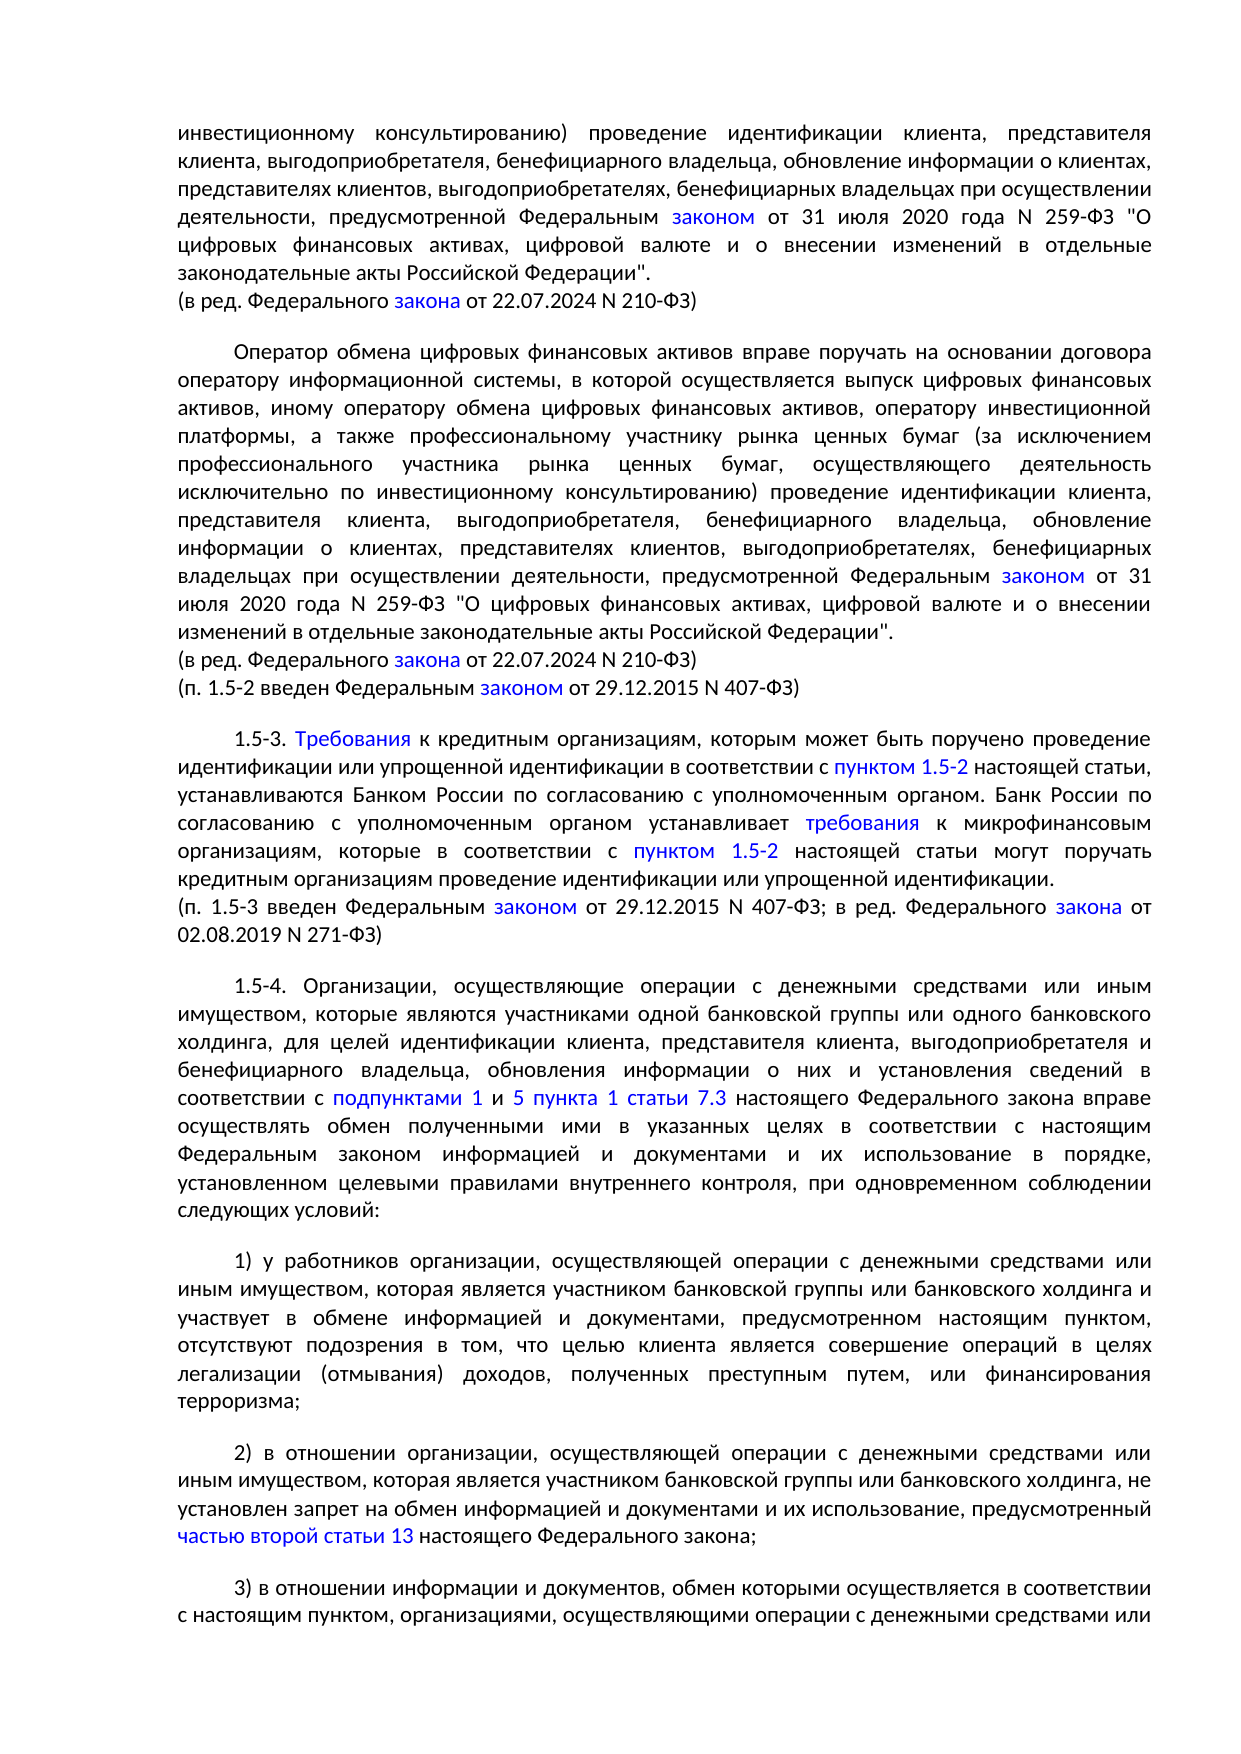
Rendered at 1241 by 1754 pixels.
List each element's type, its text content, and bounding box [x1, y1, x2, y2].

text (в ред. Федерального закона от 22.07.2024 N 210-ФЗ) [177, 286, 1152, 314]
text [177, 1573, 1152, 1629]
text 1.5-3. Требования к кредитным организациям, которым может быть поручено проведение идентификации или упрощенной идентификации в соответствии с пунктом 1.5-2 настоящей статьи, устанавливаются Банком России по согласованию с уполномоченным органом. Банк России по согласованию с уполномоченным органом устанавливает требования к микрофинансовым организациям, которые в соответствии с пунктом 1.5-2 настоящей статьи могут поручать кредитным организациям проведение идентификации или упрощенной идентификации. [177, 724, 1152, 892]
text Оператор обмена цифровых финансовых активов вправе поручать на основании договора оператору информационной системы, в которой осуществляется выпуск цифровых финансовых активов, иному оператору обмена цифровых финансовых активов, оператору инвестиционной платформы, а также профессиональному участнику рынка ценных бумаг (за исключением профессионального участника рынка ценных бумаг, осуществляющего деятельность исключительно по инвестиционному консультированию) проведение идентификации клиента, представителя клиента, выгодоприобретателя, бенефициарного владельца, обновление информации о клиентах, представителях клиентов, выгодоприобретателях, бенефициарных владельцах при осуществлении деятельности, предусмотренной Федеральным законом от 31 июля 2020 года N 259-ФЗ "О цифровых финансовых активах, цифровой валюте и о внесении изменений в отдельные законодательные акты Российской Федерации". [177, 337, 1152, 645]
text (в ред. Федерального закона от 22.07.2024 N 210-ФЗ) [177, 645, 1152, 673]
text 1.5-4. Организации, осуществляющие операции с денежными средствами или иным имуществом, которые являются участниками одной банковской группы или одного банковского холдинга, для целей идентификации клиента, представителя клиента, выгодоприобретателя и бенефициарного владельца, обновления информации о них и установления сведений в соответствии с подпунктами 1 и 5 пункта 1 статьи 7.3 настоящего Федерального закона вправе осуществлять обмен полученными ими в указанных целях в соответствии с настоящим Федеральным законом информацией и документами и их использование в порядке, установленном целевыми правилами внутреннего контроля, при одновременном соблюдении следующих условий: [177, 971, 1152, 1224]
text (п. 1.5-3 введен Федеральным законом от 29.12.2015 N 407-ФЗ; в ред. Федерального закона от 02.08.2019 N 271-ФЗ) [177, 892, 1152, 948]
text (п. 1.5-2 введен Федеральным законом от 29.12.2015 N 407-ФЗ) [177, 673, 1152, 701]
text 2) в отношении организации, осуществляющей операции с денежными средствами или иным имуществом, которая является участником банковской группы или банковского холдинга, не установлен запрет на обмен информацией и документами и их использование, предусмотренный частью второй статьи 13 настоящего Федерального закона; [177, 1438, 1152, 1550]
text 1) у работников организации, осуществляющей операции с денежными средствами или иным имуществом, которая является участником банковской группы или банковского холдинга и участвует в обмене информацией и документами, предусмотренном настоящим пунктом, отсутствуют подозрения в том, что целью клиента является совершение операций в целях легализации (отмывания) доходов, полученных преступным путем, или финансирования терроризма; [177, 1247, 1152, 1415]
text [177, 118, 1152, 286]
